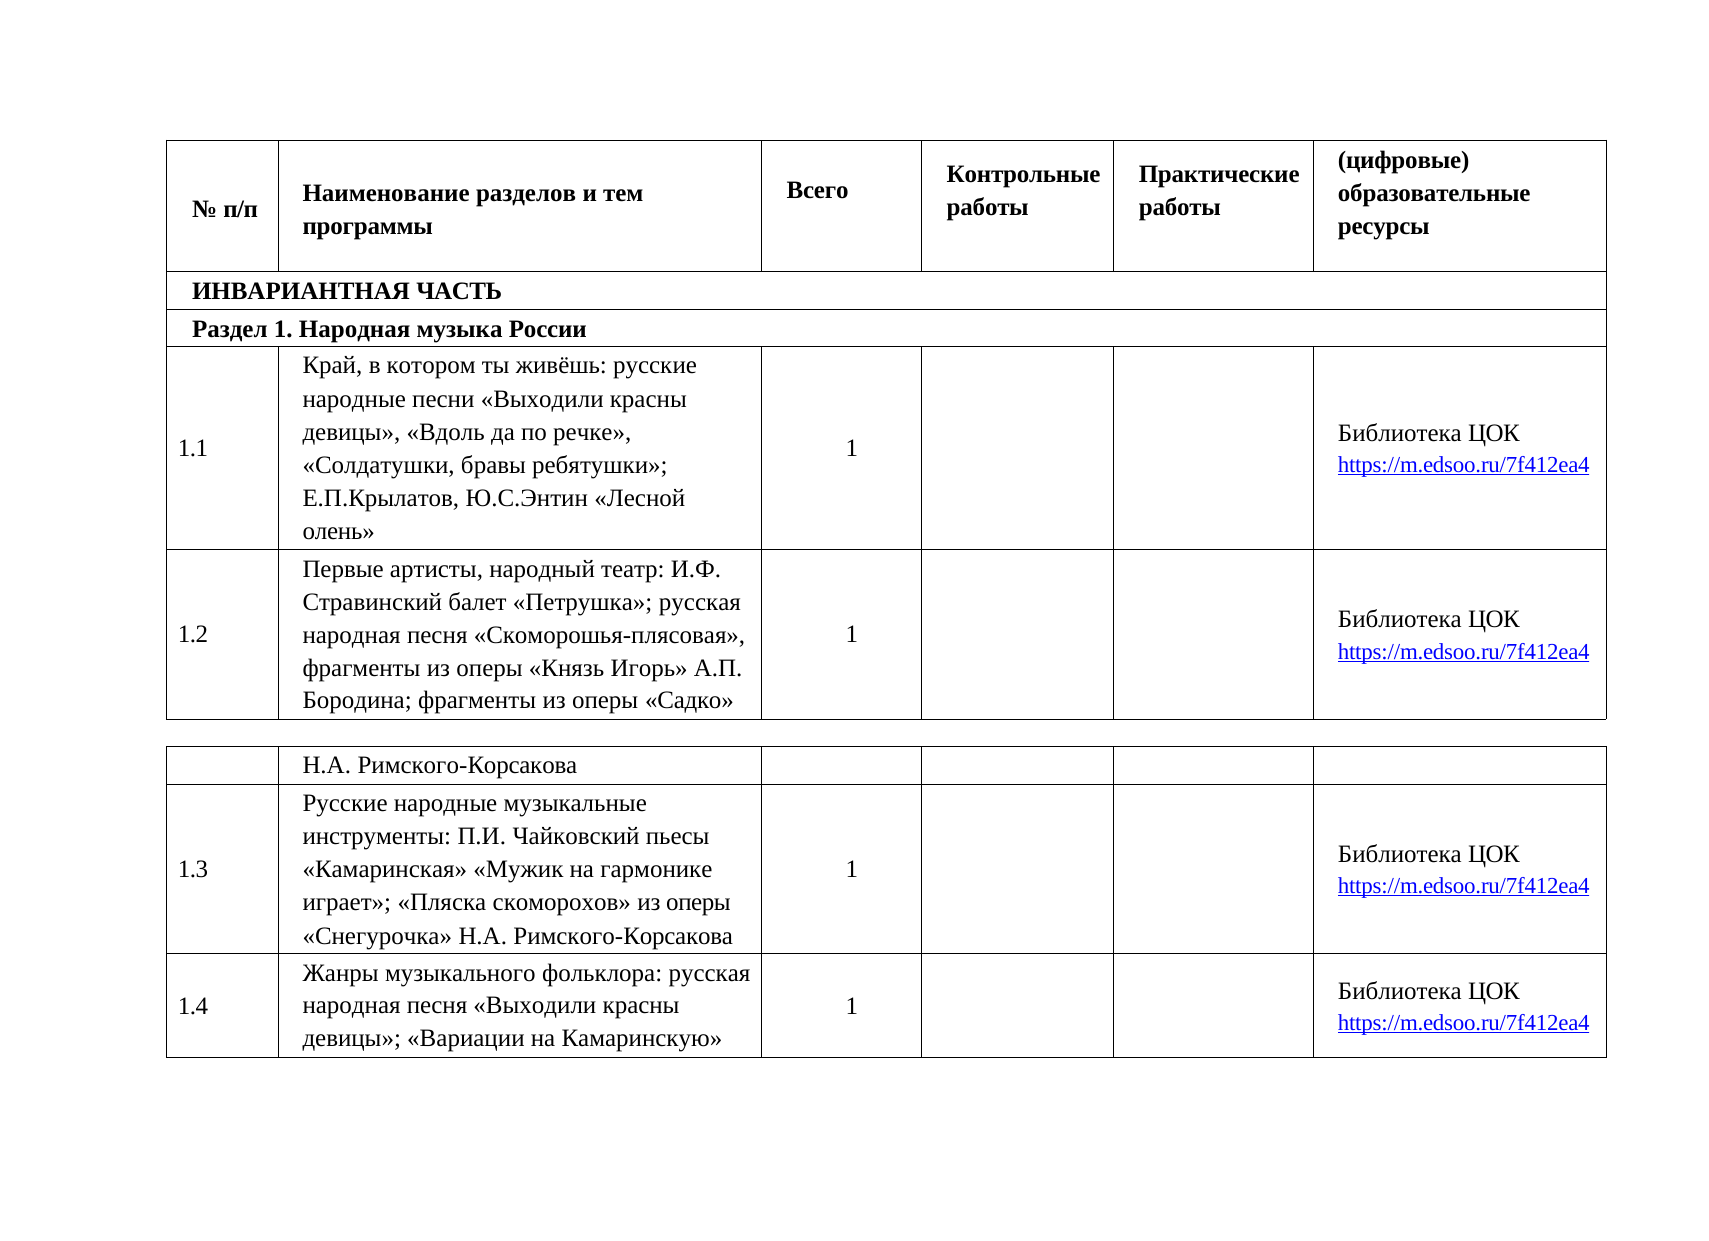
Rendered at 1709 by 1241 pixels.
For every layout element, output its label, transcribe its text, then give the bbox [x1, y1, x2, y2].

table_cell ИНВАРИАНТНАЯ ЧАСТЬ [167, 272, 1606, 308]
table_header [279, 141, 761, 271]
table_cell [1114, 785, 1313, 953]
table_cell [1114, 954, 1313, 1057]
table_cell Библиотека ЦОК https://m.edsoo.ru/7f412ea4 [1314, 550, 1606, 719]
table_cell 1 [762, 550, 921, 719]
table_cell Практические работы [1114, 141, 1313, 271]
table_cell Жанры музыкального фольклора: русская народная песня «Выходили красны девицы»; «Вариации на Камаринскую» [279, 954, 761, 1057]
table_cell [1314, 954, 1606, 1057]
table_header № п/п [167, 141, 278, 271]
table_header [167, 747, 278, 784]
table_cell 1 [762, 347, 921, 549]
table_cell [1314, 785, 1606, 953]
table_cell 1.2 [167, 550, 278, 719]
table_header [1314, 141, 1606, 271]
table_cell Первые артисты, народный театр: И.Ф. Стравинский балет «Петрушка»; русская народная песня «Скоморошья-плясовая», фрагменты из оперы «Князь Игорь» А.П. Бородина; фрагменты из оперы «Садко» [279, 550, 761, 719]
table_header [1314, 747, 1606, 784]
table_cell [922, 550, 1113, 719]
table_header [922, 747, 1113, 784]
table_cell [922, 785, 1113, 953]
table_header Н.А. Римского-Корсакова [279, 747, 761, 784]
table_cell Край, в котором ты живёшь: русские народные песни «Выходили красны девицы», «Вдоль да по речке», «Солдатушки, бравы ребятушки»; Е.П.Крылатов, Ю.С.Энтин «Лесной олень» [279, 347, 761, 549]
table_cell [1114, 347, 1313, 549]
table_cell Библиотека ЦОК https://m.edsoo.ru/7f412ea4 [1314, 347, 1606, 549]
table_cell [1114, 550, 1313, 719]
table_cell [922, 347, 1113, 549]
table_cell Раздел 1. Народная музыка России [167, 310, 1606, 346]
table_header [762, 747, 921, 784]
table_cell Контрольные работы [922, 141, 1113, 271]
table_cell 1.1 [167, 347, 278, 549]
table_cell Русские народные музыкальные инструменты: П.И. Чайковский пьесы «Камаринская» «Мужик на гармонике играет»; «Пляска скоморохов» из оперы «Снегурочка» Н.А. Римского-Корсакова [279, 785, 761, 953]
table_cell Всего [762, 141, 921, 271]
table_cell 1 [762, 954, 921, 1057]
table_cell 1 [762, 785, 921, 953]
table_cell [922, 954, 1113, 1057]
table_cell 1.3 [167, 785, 278, 953]
table_header [1114, 747, 1313, 784]
table_cell 1.4 [167, 954, 278, 1057]
